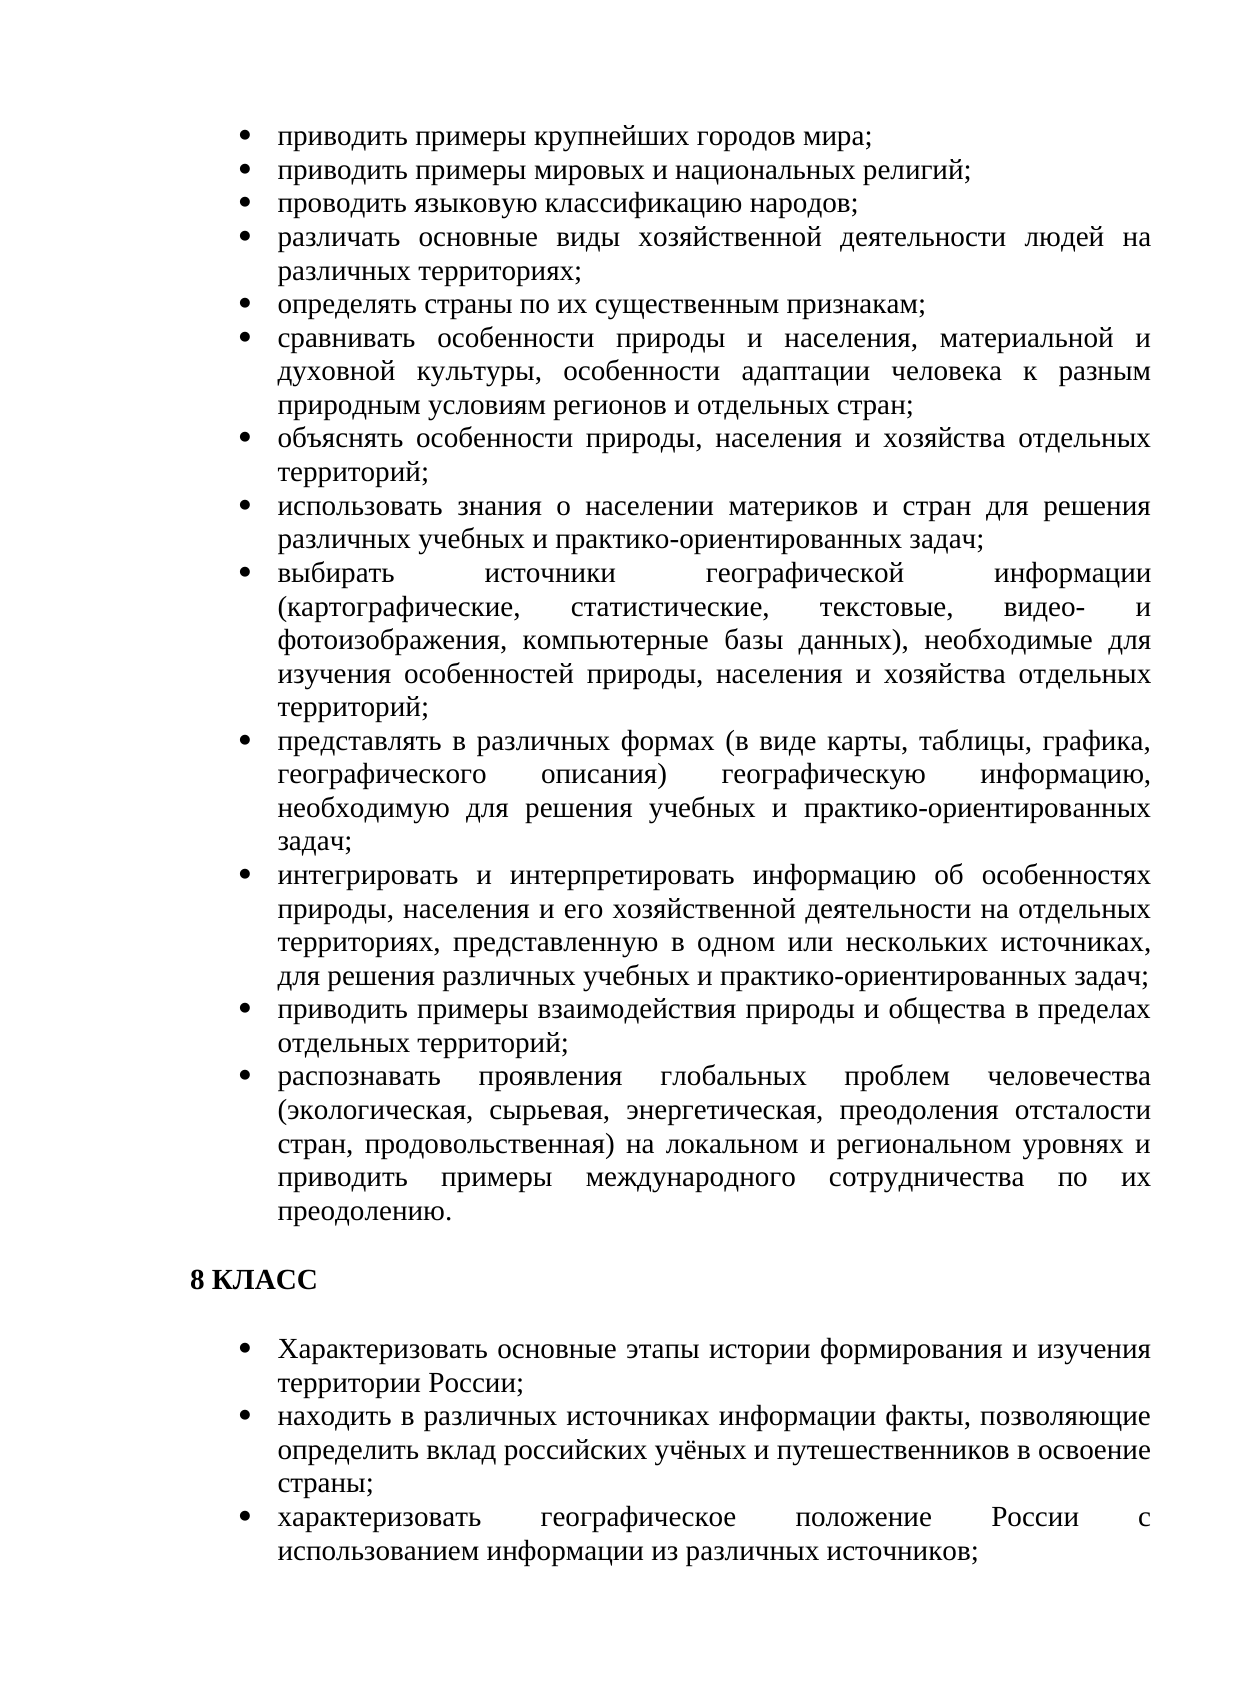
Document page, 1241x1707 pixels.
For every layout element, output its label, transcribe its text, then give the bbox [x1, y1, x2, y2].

list объяснять особенности природы, населения и хозяйства отдельных территорий; [240, 421, 1152, 488]
list сравнивать особенности природы и населения, материальной и духовной культуры, особенности адаптации человека к разным природным условиям регионов и отдельных стран; [240, 320, 1152, 421]
list приводить примеры крупнейших городов мира; [240, 118, 1152, 152]
list интегрировать и интерпретировать информацию об особенностях природы, населения и его хозяйственной деятельности на отдельных территориях, представленную в одном или нескольких источниках, для решения различных учебных и практико-ориентированных задач; [240, 857, 1152, 991]
list различать основные виды хозяйственной деятельности людей на различных территориях; [240, 219, 1152, 286]
list находить в различных источниках информации факты, позволяющие определить вклад российских учёных и путешественников в освоение страны; [240, 1398, 1152, 1499]
list Характеризовать основные этапы истории формирования и изучения территории России; [240, 1331, 1152, 1398]
list проводить языковую классификацию народов; [240, 185, 1152, 219]
text 8 КЛАСС [190, 1262, 1152, 1296]
list представлять в различных формах (в виде карты, таблицы, графика, географического описания) географическую информацию, необходимую для решения учебных и практико-ориентированных задач; [240, 723, 1152, 857]
list выбирать источники географической информации (картографические, статистические, текстовые, видео- и фотоизображения, компьютерные базы данных), необходимые для изучения особенностей природы, населения и хозяйства отдельных территорий; [240, 555, 1152, 723]
list распознавать проявления глобальных проблем человечества (экологическая, сырьевая, энергетическая, преодоления отсталости стран, продовольственная) на локальном и региональном уровнях и приводить примеры международного сотрудничества по их преодолению. [240, 1058, 1152, 1226]
list определять страны по их существенным признакам; [240, 286, 1152, 320]
list характеризовать географическое положение России с использованием информации из различных источников; [240, 1499, 1152, 1566]
list приводить примеры взаимодействия природы и общества в пределах отдельных территорий; [240, 991, 1152, 1058]
list использовать знания о населении материков и стран для решения различных учебных и практико-ориентированных задач; [240, 488, 1152, 555]
list приводить примеры мировых и национальных религий; [240, 152, 1152, 185]
